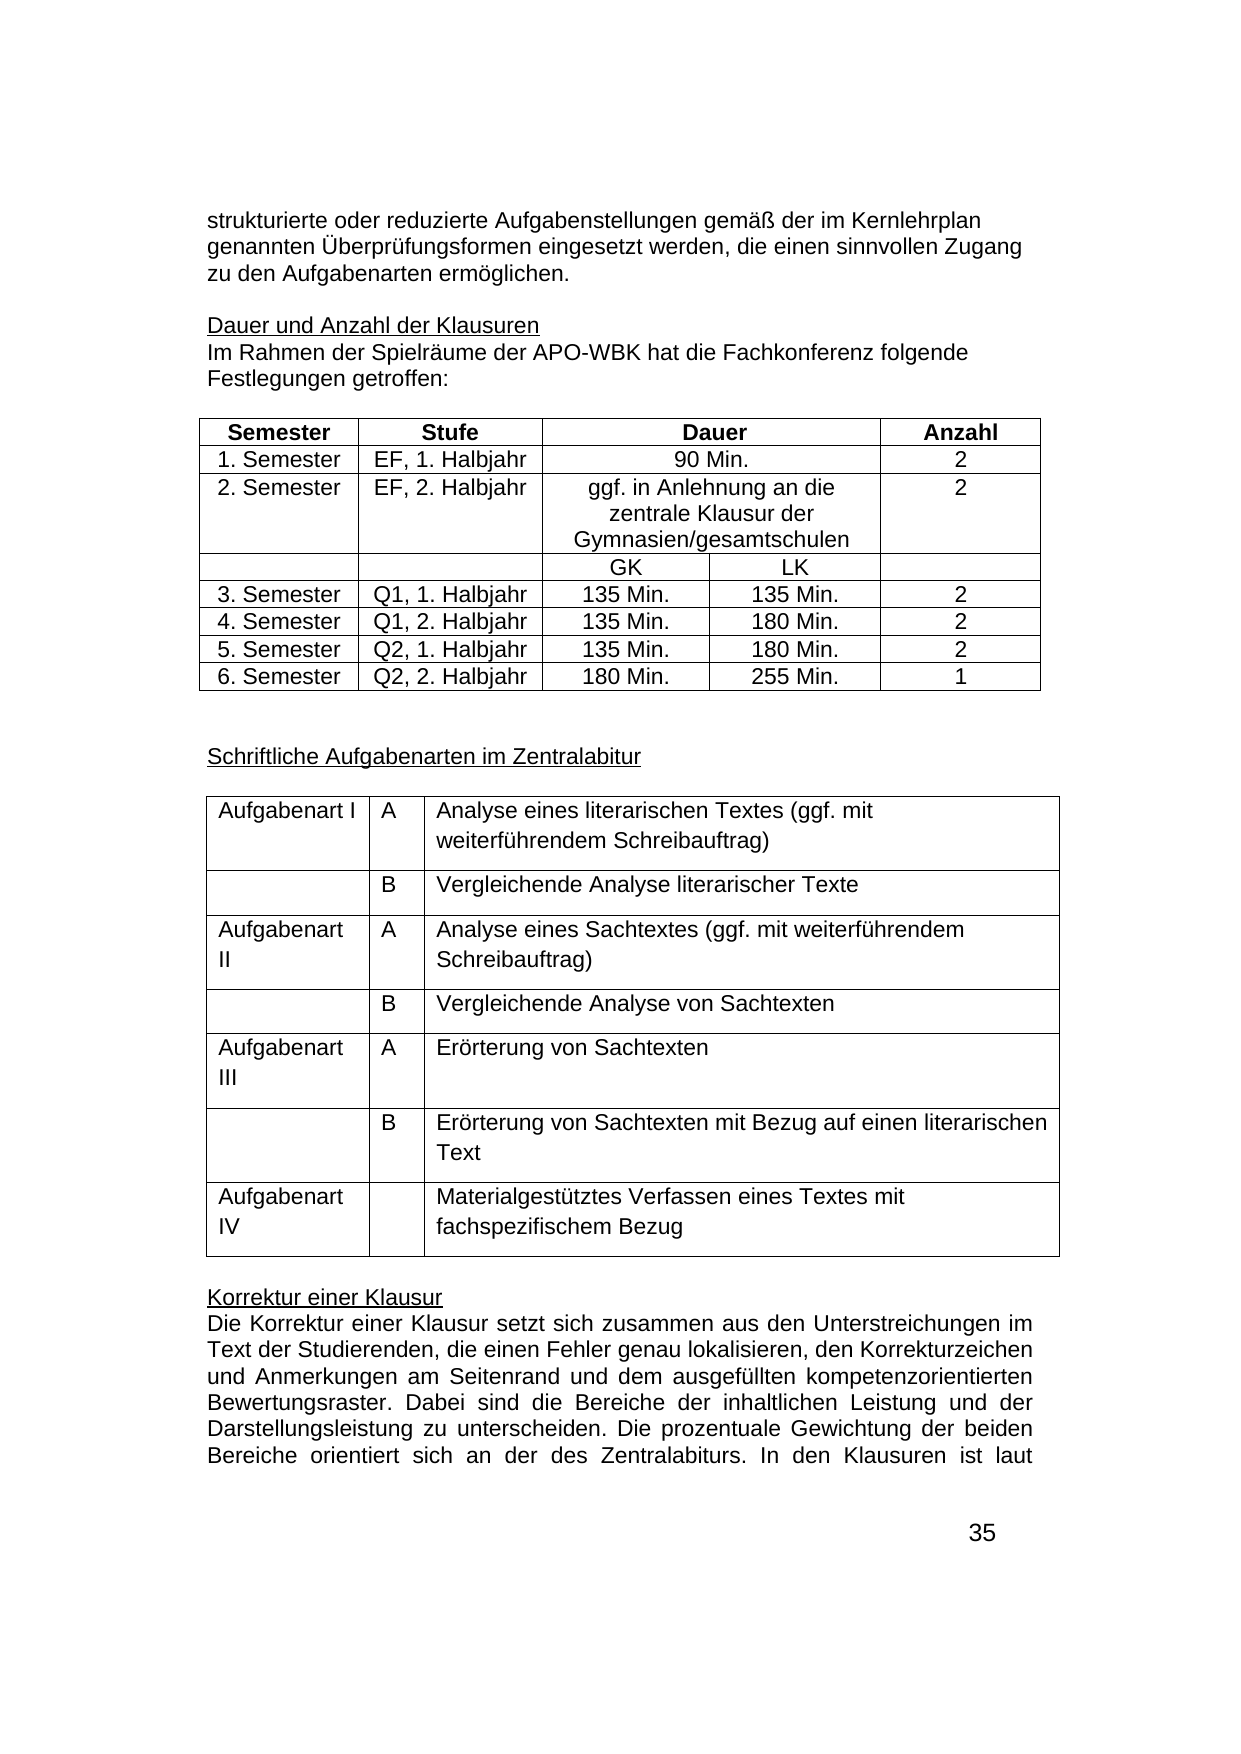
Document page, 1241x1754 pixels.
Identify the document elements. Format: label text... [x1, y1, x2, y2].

table_cell Materialgestütztes Verfassen eines Textes mit fachspezifischem Bezug [425, 1183, 1059, 1256]
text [207, 1310, 1033, 1468]
table_cell Q2, 1. Halbjahr [359, 636, 542, 662]
table_cell LK [710, 554, 880, 580]
table_header A [370, 797, 424, 870]
table_cell 5. Semester [200, 636, 358, 662]
table_cell B [370, 1109, 424, 1182]
table_cell 4. Semester [200, 608, 358, 635]
table_cell [370, 1183, 424, 1256]
table_cell Aufgabenart IV [207, 1183, 369, 1256]
table_cell [207, 1109, 369, 1182]
table_cell 2 [881, 446, 1040, 472]
table_cell B [370, 990, 424, 1033]
table_header Analyse eines literarischen Textes (ggf. mit weiterführendem Schreibauftrag) [425, 797, 1059, 870]
table_cell [207, 871, 369, 914]
table_cell 2 [881, 474, 1040, 552]
table_cell 135 Min. [543, 608, 709, 635]
table_header Semester [200, 419, 358, 445]
text Im Rahmen der Spielräume der APO-WBK hat die Fachkonferenz folgende Festlegungen getroffen: [207, 338, 1033, 391]
table_cell 180 Min. [543, 663, 709, 689]
table_cell 3. Semester [200, 581, 358, 607]
table_cell Q2, 2. Halbjahr [359, 663, 542, 689]
table_cell [359, 554, 542, 580]
table_cell A [370, 916, 424, 989]
table_cell Aufgabenart II [207, 916, 369, 989]
table_cell 2. Semester [200, 474, 358, 552]
table_cell EF, 1. Halbjahr [359, 446, 542, 472]
table_header Dauer [543, 419, 880, 445]
table_cell 135 Min. [543, 636, 709, 662]
table_cell 135 Min. [543, 581, 709, 607]
table_cell Aufgabenart III [207, 1034, 369, 1107]
table_cell [207, 990, 369, 1033]
table_cell B [370, 871, 424, 914]
table_cell [881, 554, 1040, 580]
table_cell 2 [881, 608, 1040, 635]
table_cell Vergleichende Analyse literarischer Texte [425, 871, 1059, 914]
text Dauer und Anzahl der Klausuren [207, 312, 1033, 338]
table_cell 135 Min. [710, 581, 880, 607]
table_cell Erörterung von Sachtexten [425, 1034, 1059, 1107]
table_cell GK [543, 554, 709, 580]
table_cell 1. Semester [200, 446, 358, 472]
table_cell A [370, 1034, 424, 1107]
table_cell Analyse eines Sachtextes (ggf. mit weiterführendem Schreibauftrag) [425, 916, 1059, 989]
text Schriftliche Aufgabenarten im Zentralabitur [207, 743, 1033, 769]
table_cell 6. Semester [200, 663, 358, 689]
table_cell 255 Min. [710, 663, 880, 689]
table_cell 2 [881, 636, 1040, 662]
table_cell EF, 2. Halbjahr [359, 474, 542, 552]
table_cell 1 [881, 663, 1040, 689]
table_cell 180 Min. [710, 608, 880, 635]
table_cell Q1, 2. Halbjahr [359, 608, 542, 635]
table_header Aufgabenart I [207, 797, 369, 870]
text Korrektur einer Klausur [207, 1283, 1033, 1310]
table_cell Vergleichende Analyse von Sachtexten [425, 990, 1059, 1033]
table_header Anzahl [881, 419, 1040, 445]
table_header Stufe [359, 419, 542, 445]
table_cell Erörterung von Sachtexten mit Bezug auf einen literarischen Text [425, 1109, 1059, 1182]
table_cell 180 Min. [710, 636, 880, 662]
table_cell ggf. in Anlehnung an die zentrale Klausur der Gymnasien/gesamtschulen [543, 474, 880, 552]
table_cell [200, 554, 358, 580]
table_cell Q1, 1. Halbjahr [359, 581, 542, 607]
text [207, 207, 1033, 286]
table_cell 90 Min. [543, 446, 880, 472]
table_cell 2 [881, 581, 1040, 607]
